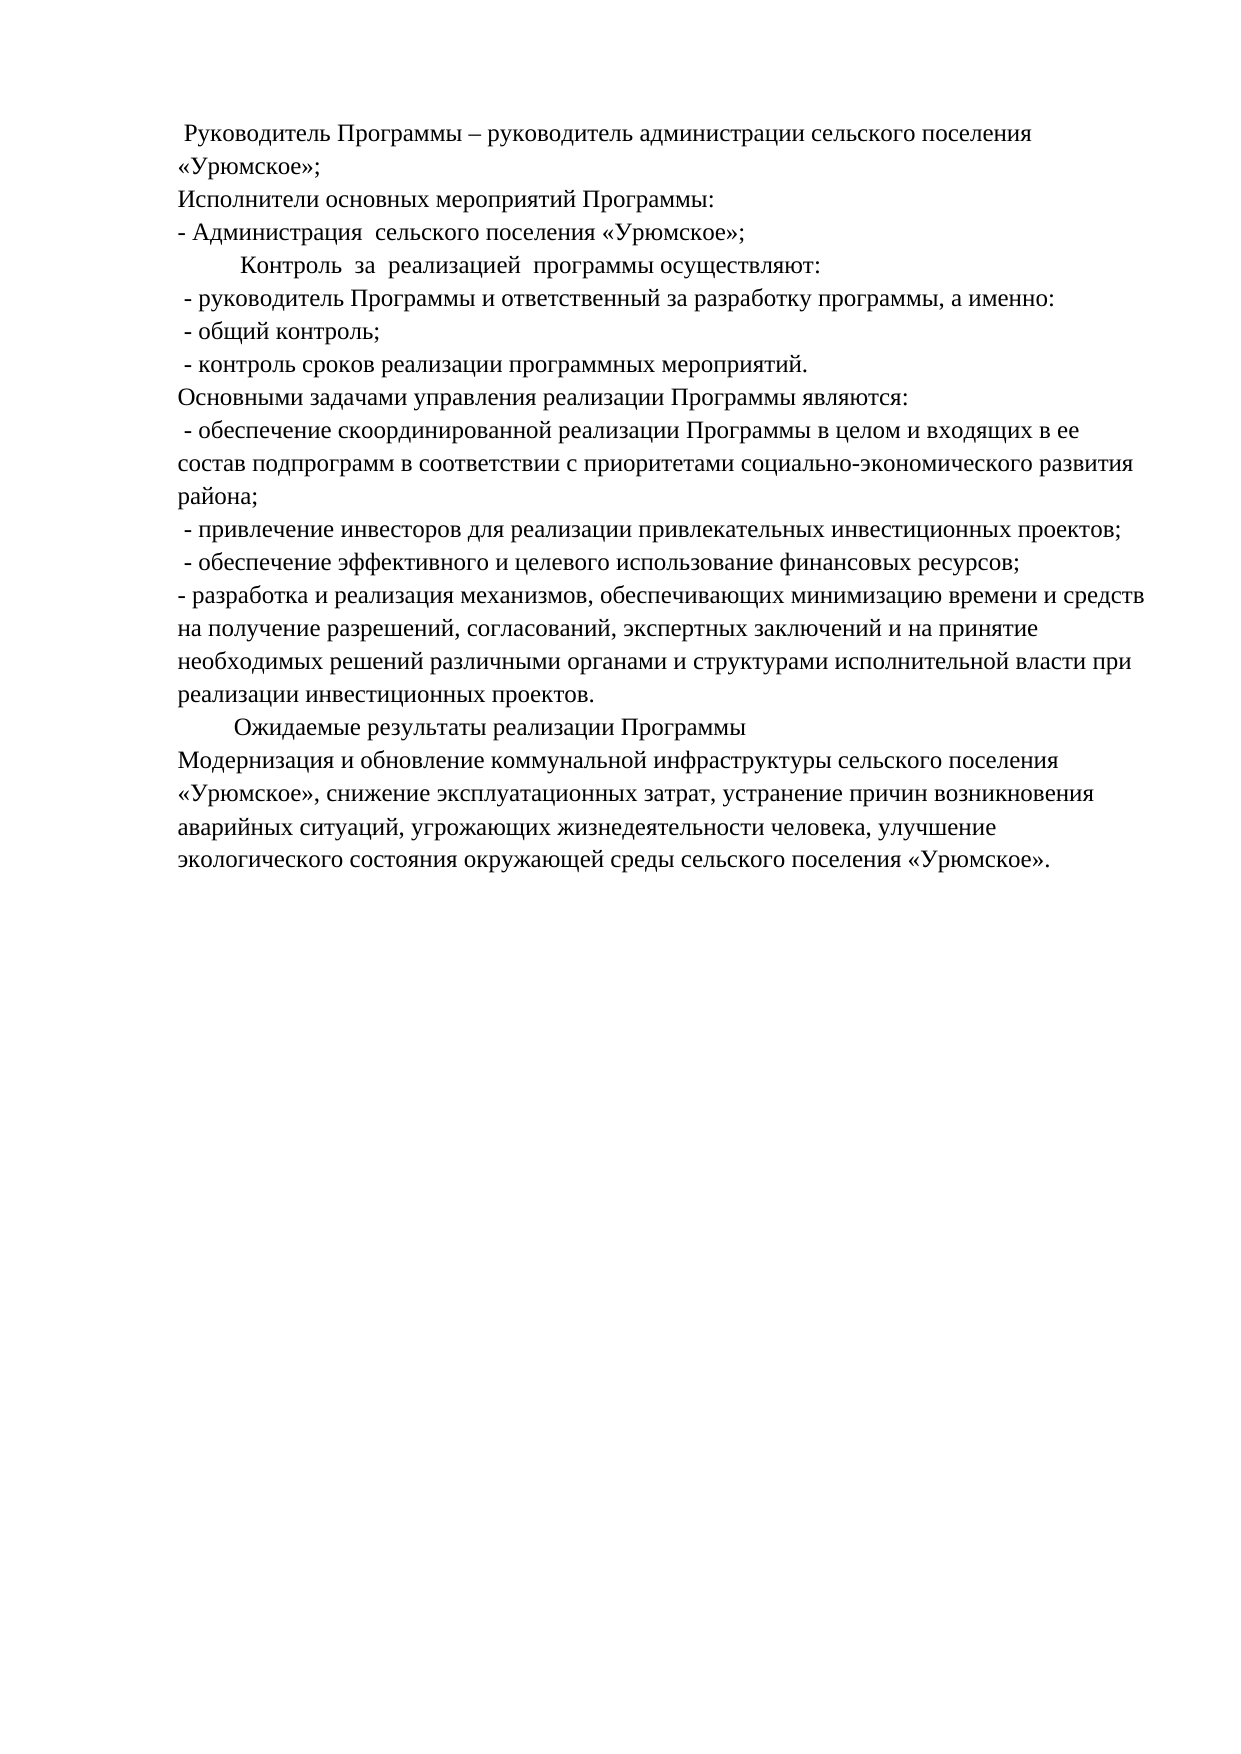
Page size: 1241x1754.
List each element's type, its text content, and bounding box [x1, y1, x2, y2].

text - общий контроль; [177, 316, 1152, 345]
text Модернизация и обновление коммунальной инфраструктуры сельского поселения «Урюмское», снижение эксплуатационных затрат, устранение причин возникновения аварийных ситуаций, угрожающих жизнедеятельности человека, улучшение экологического состояния окружающей среды сельского поселения «Урюмское». [177, 746, 1152, 873]
text - привлечение инвесторов для реализации привлекательных инвестиционных проектов; [177, 514, 1152, 543]
text Руководитель Программы – руководитель администрации сельского поселения «Урюмское»; [177, 118, 1152, 180]
text Контроль за реализацией программы осуществляют: [177, 250, 1152, 279]
text Ожидаемые результаты реализации Программы [177, 712, 1152, 741]
text - Администрация сельского поселения «Урюмское»; [177, 217, 1152, 246]
text - обеспечение эффективного и целевого использование финансовых ресурсов; [177, 547, 1152, 576]
text Исполнители основных мероприятий Программы: [177, 184, 1152, 213]
text - обеспечение скоординированной реализации Программы в целом и входящих в ее состав подпрограмм в соответствии с приоритетами социально-экономического развития района; [177, 415, 1152, 510]
text - разработка и реализация механизмов, обеспечивающих минимизацию времени и средств на получение разрешений, согласований, экспертных заключений и на принятие необходимых решений различными органами и структурами исполнительной власти при реализации инвестиционных проектов. [177, 580, 1152, 708]
text Основными задачами управления реализации Программы являются: [177, 382, 1152, 411]
text - руководитель Программы и ответственный за разработку программы, а именно: [177, 283, 1152, 312]
text - контроль сроков реализации программных мероприятий. [177, 349, 1152, 378]
